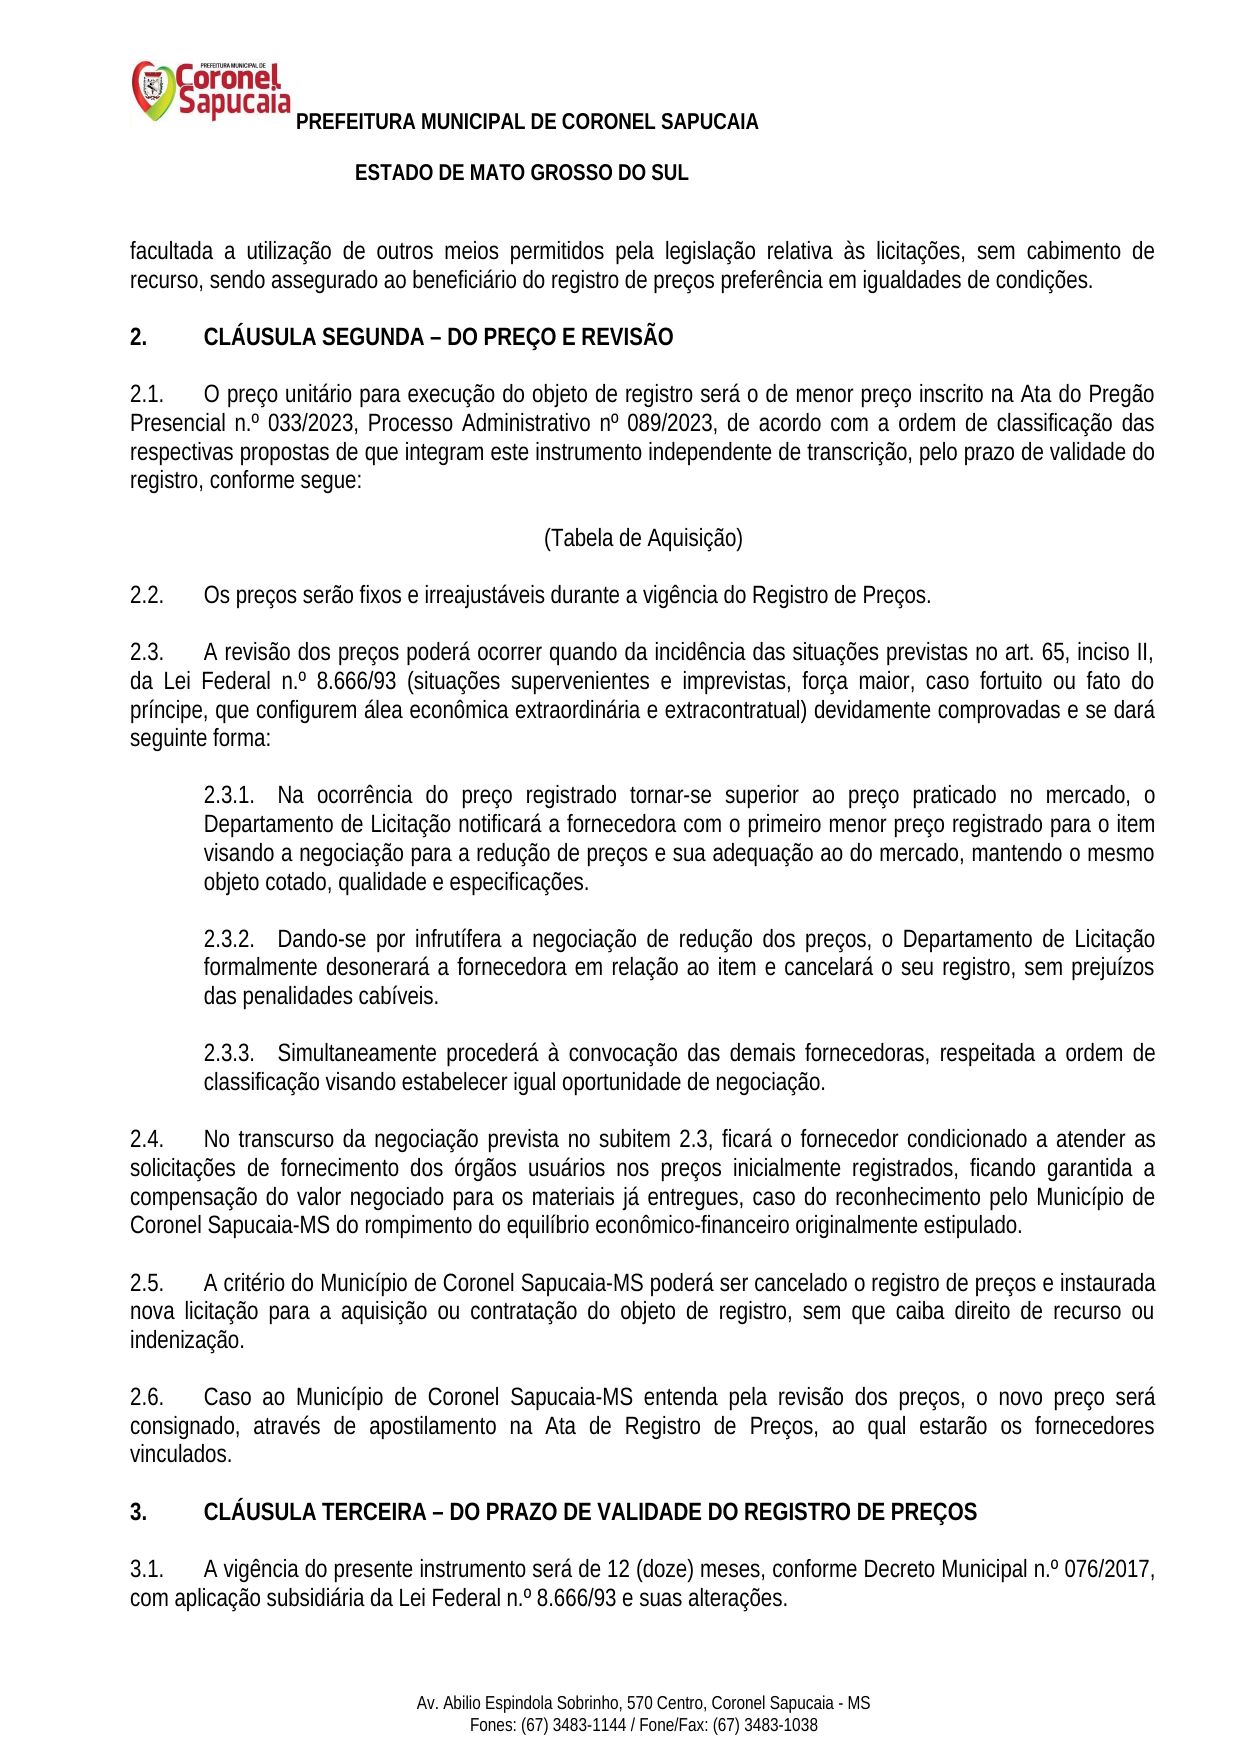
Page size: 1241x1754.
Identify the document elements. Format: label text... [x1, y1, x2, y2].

list CLÁUSULA SEGUNDA – DO PREÇO E REVISÃO [130, 322, 1157, 351]
list Simultaneamente procederá à convocação das demais fornecedoras, respeitada a ordem de classificação visando estabelecer igual oportunidade de negociação. [204, 1038, 1157, 1096]
list Na ocorrência do preço registrado tornar-se superior ao preço praticado no mercado, o Departamento de Licitação notificará a fornecedora com o primeiro menor preço registrado para o item visando a negociação para a redução de preços e sua adequação ao do mercado, mantendo o mesmo objeto cotado, qualidade e especificações. [204, 781, 1157, 895]
list CLÁUSULA TERCEIRA – DO PRAZO DE VALIDADE DO REGISTRO DE PREÇOS [130, 1497, 1157, 1525]
list O preço unitário para execução do objeto de registro será o de menor preço inscrito na Ata do Pregão Presencial n.º 033/2023, Processo Administrativo nº 089/2023, de acordo com a ordem de classificação das respectivas propostas de que integram este instrumento independente de transcrição, pelo prazo de validade do registro, conforme segue: [130, 379, 1157, 494]
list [130, 236, 1157, 293]
list Dando-se por infrutífera a negociação de redução dos preços, o Departamento de Licitação formalmente desonerará a fornecedora em relação ao item e cancelará o seu registro, sem prejuízos das penalidades cabíveis. [204, 924, 1157, 1010]
picture [129, 59, 296, 130]
list Caso ao Município de Coronel Sapucaia-MS entenda pela revisão dos preços, o novo preço será consignado, através de apostilamento na Ata de Registro de Preços, ao qual estarão os fornecedores vinculados. [130, 1382, 1157, 1468]
list Os preços serão fixos e irreajustáveis durante a vigência do Registro de Preços. [130, 580, 1157, 609]
list No transcurso da negociação prevista no subitem 2.3, ficará o fornecedor condicionado a atender as solicitações de fornecimento dos órgãos usuários nos preços inicialmente registrados, ficando garantida a compensação do valor negociado para os materiais já entregues, caso do reconhecimento pelo Município de Coronel Sapucaia-MS do rompimento do equilíbrio econômico-financeiro originalmente estipulado. [130, 1124, 1157, 1239]
text (Tabela de Aquisição) [130, 523, 1157, 551]
list A revisão dos preços poderá ocorrer quando da incidência das situações previstas no art. 65, inciso II, da Lei Federal n.º 8.666/93 (situações supervenientes e imprevistas, força maior, caso fortuito ou fato do príncipe, que configurem álea econômica extraordinária e extracontratual) devidamente comprovadas e se dará seguinte forma: [130, 637, 1157, 752]
list A vigência do presente instrumento será de 12 (doze) meses, conforme Decreto Municipal n.º 076/2017, com aplicação subsidiária da Lei Federal n.º 8.666/93 e suas alterações. [130, 1554, 1157, 1611]
list A critério do Município de Coronel Sapucaia-MS poderá ser cancelado o registro de preços e instaurada nova licitação para a aquisição ou contratação do objeto de registro, sem que caiba direito de recurso ou indenização. [130, 1267, 1157, 1353]
